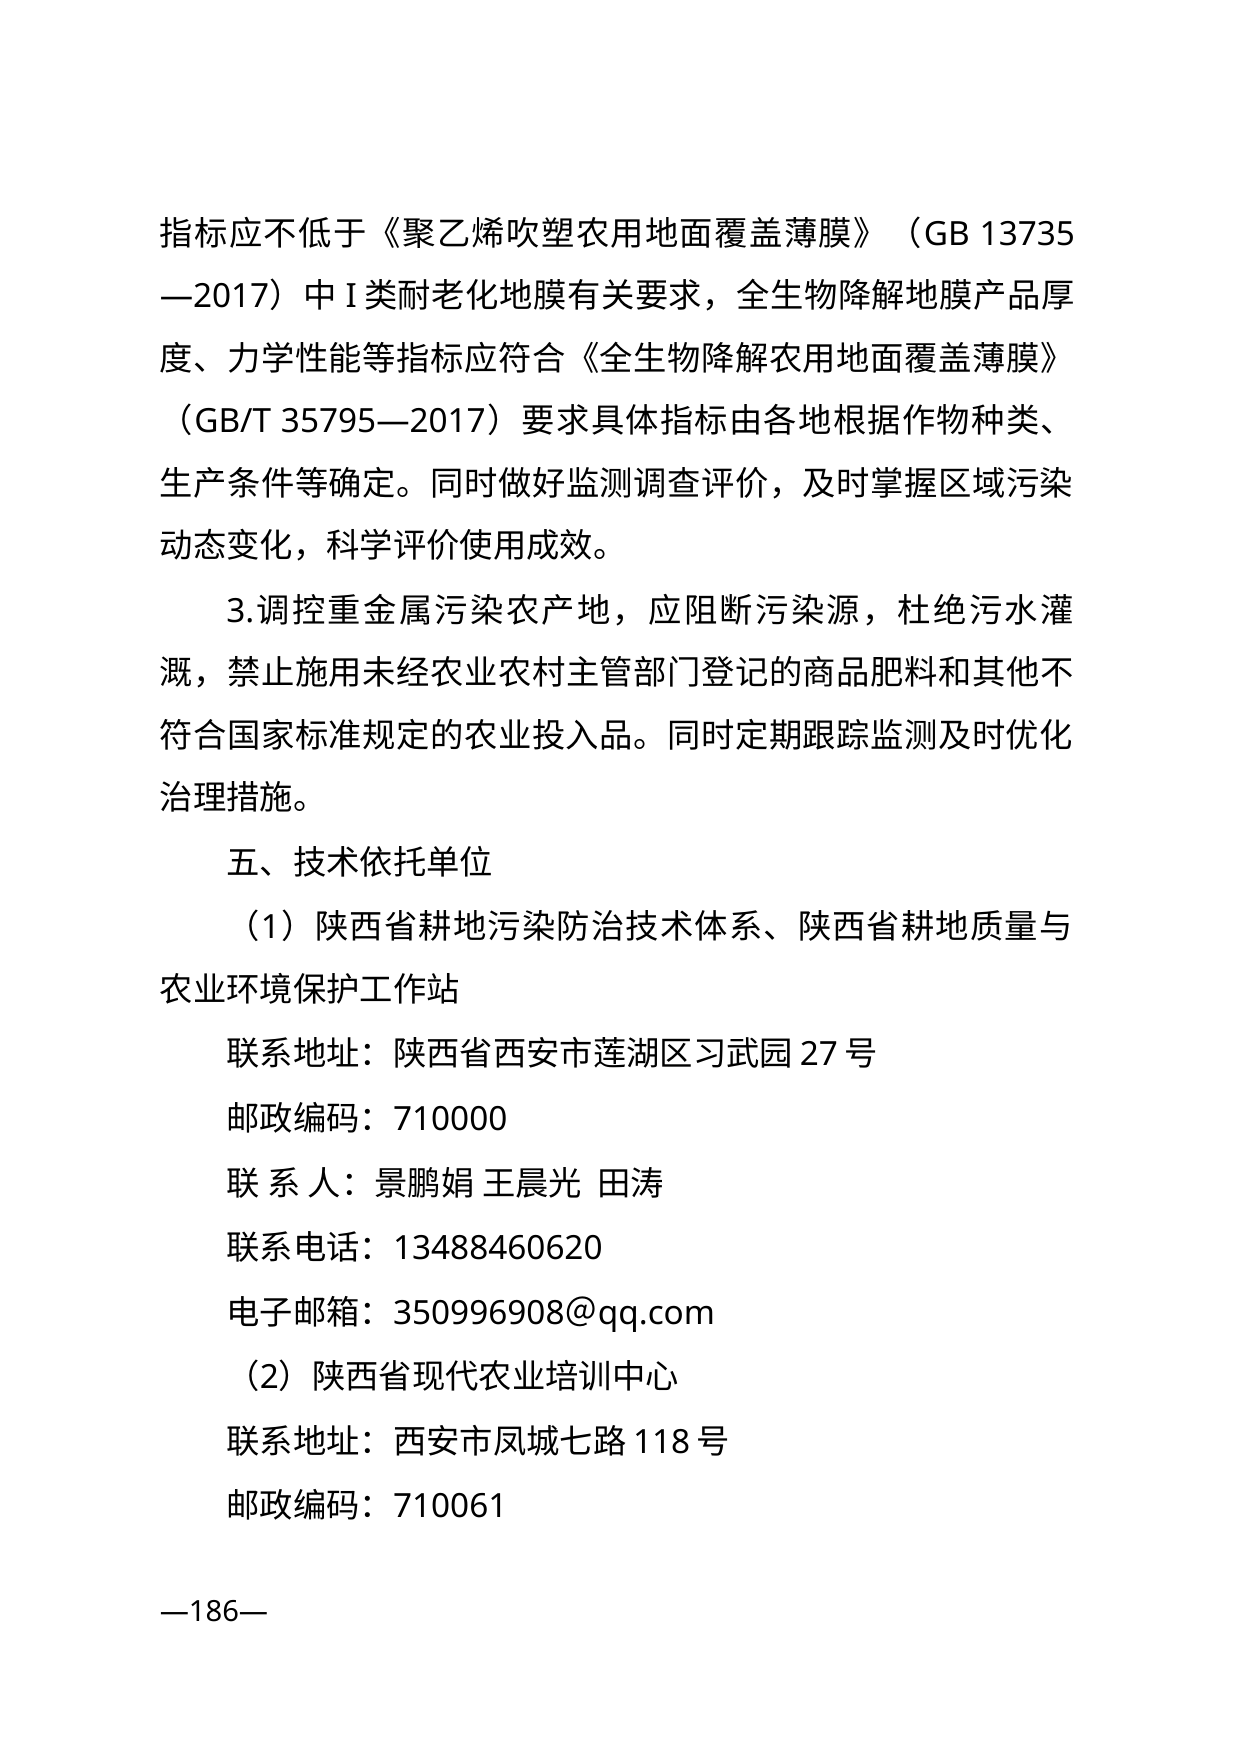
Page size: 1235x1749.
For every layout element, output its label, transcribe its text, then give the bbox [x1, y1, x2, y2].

text 邮政编码：710061 [151, 1468, 1083, 1532]
text 3.调控重金属污染农产地，应阻断污染源，杜绝污水灌溉，禁止施用未经农业农村主管部门登记的商品肥料和其他不符合国家标准规定的农业投入品。同时定期跟踪监测及时优化治理措施。 [151, 572, 1083, 824]
text 邮政编码：710000 [151, 1080, 1083, 1145]
text 电子邮箱：350996908＠qq.com [151, 1274, 1083, 1339]
text （2）陕西省现代农业培训中心 [151, 1339, 1083, 1403]
text 联 系 人：景鹏娟 王晨光 田涛 [151, 1145, 1083, 1209]
text 五、技术依托单位 [151, 824, 1083, 889]
text 联系地址：陕西省西安市莲湖区习武园27号 [151, 1016, 1083, 1080]
text （1）陕西省耕地污染防治技术体系、陕西省耕地质量与农业环境保护工作站 [151, 889, 1083, 1016]
text 联系电话：13488460620 [151, 1209, 1083, 1274]
text 联系地址：西安市凤城七路118号 [151, 1403, 1083, 1468]
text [151, 195, 1083, 572]
